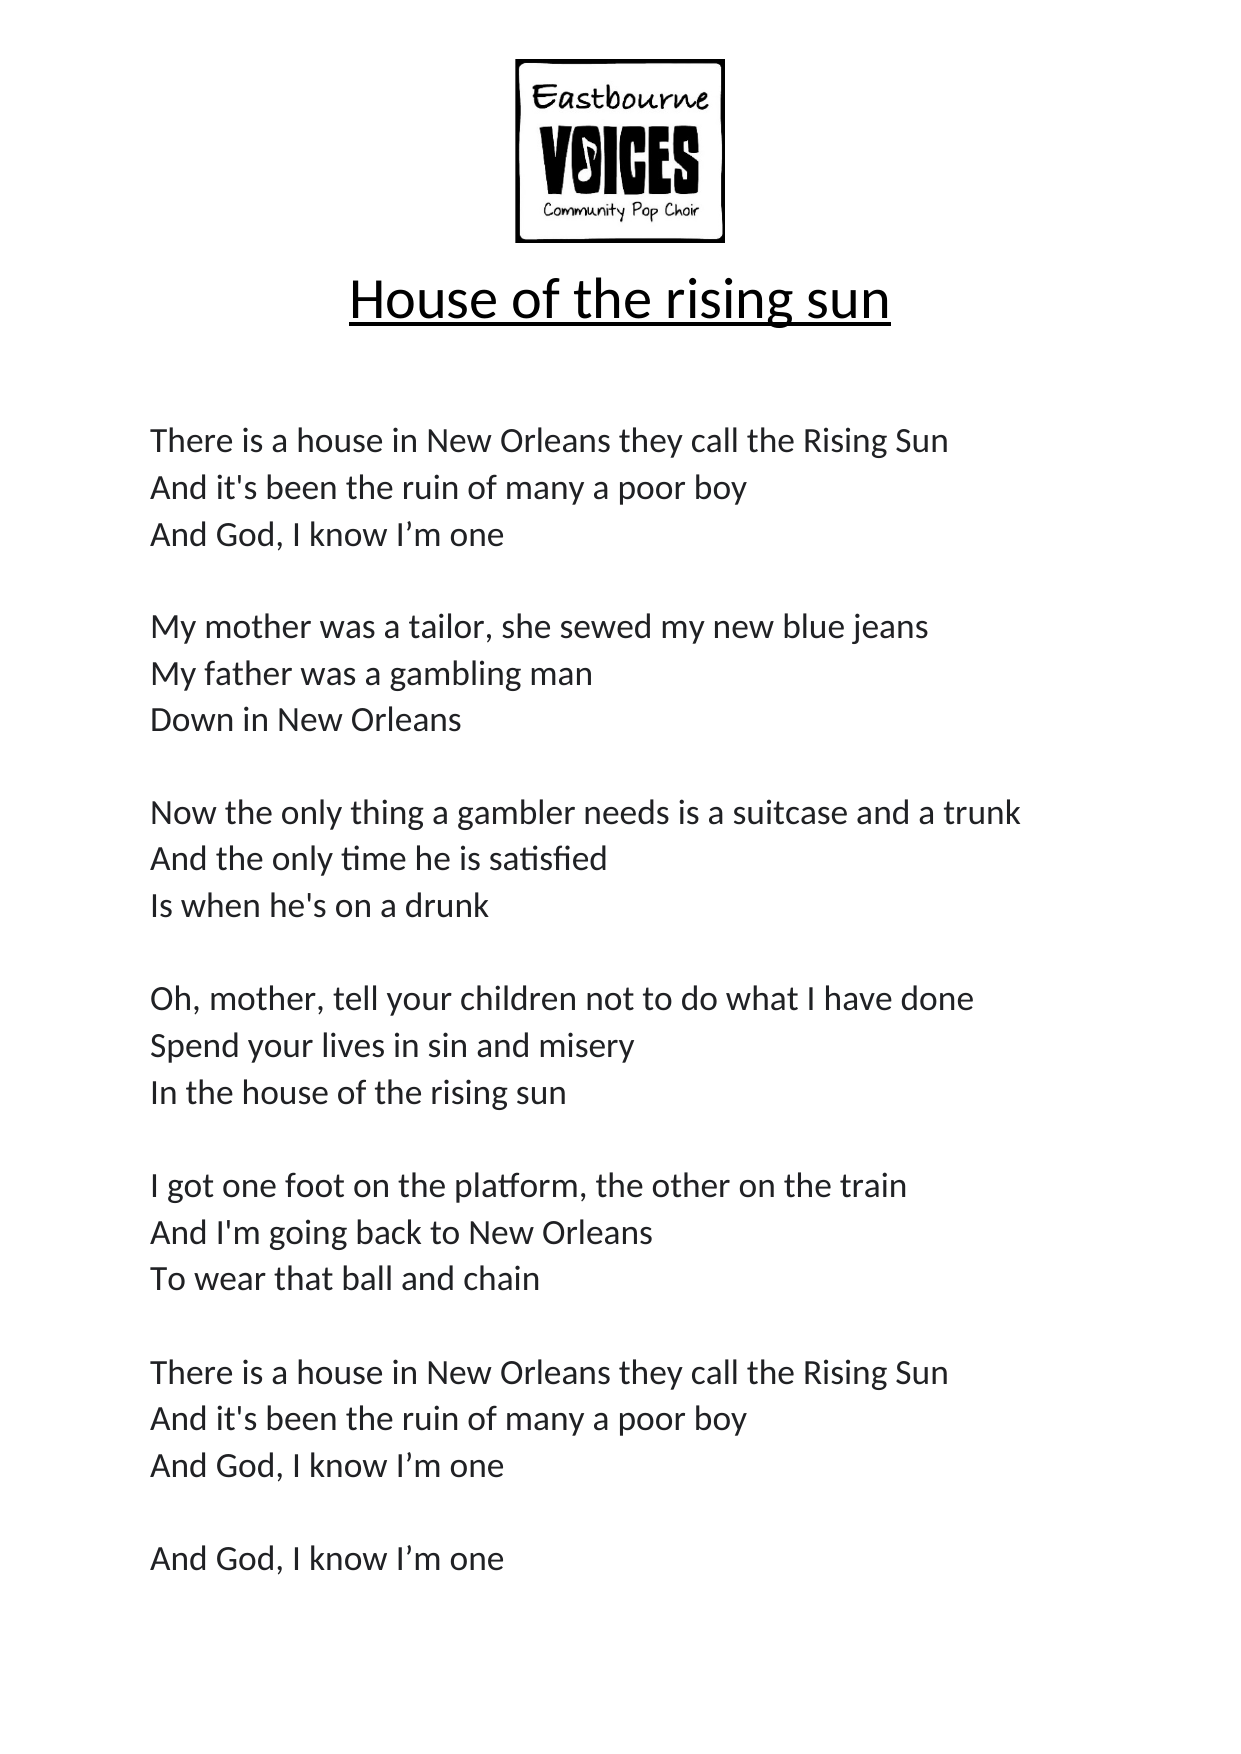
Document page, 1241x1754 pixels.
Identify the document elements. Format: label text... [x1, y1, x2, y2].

text House of the rising sun [150, 262, 1090, 333]
text There is a house in New Orleans they call the Rising Sun And it's been the ruin of many a poor boy And God, I know I’m one [150, 418, 1090, 585]
text My mother was a tailor, she sewed my new blue jeans My father was a gambling man Down in New Orleans [150, 604, 1090, 771]
text Now the only thing a gambler needs is a suitcase and a trunk And the only time he is satisfied Is when he's on a drunk Oh, mother, tell your children not to do what I have done Spend your lives in sin and misery In the house of the rising sun I got one foot on the platform, the other on the train And I'm going back to New Orleans To wear that ball and chain There is a house in New Orleans they call the Rising Sun And it's been the ruin of many a poor boy And God, I know I’m one And God, I know I’m one [150, 790, 1090, 1579]
picture [515, 59, 725, 243]
